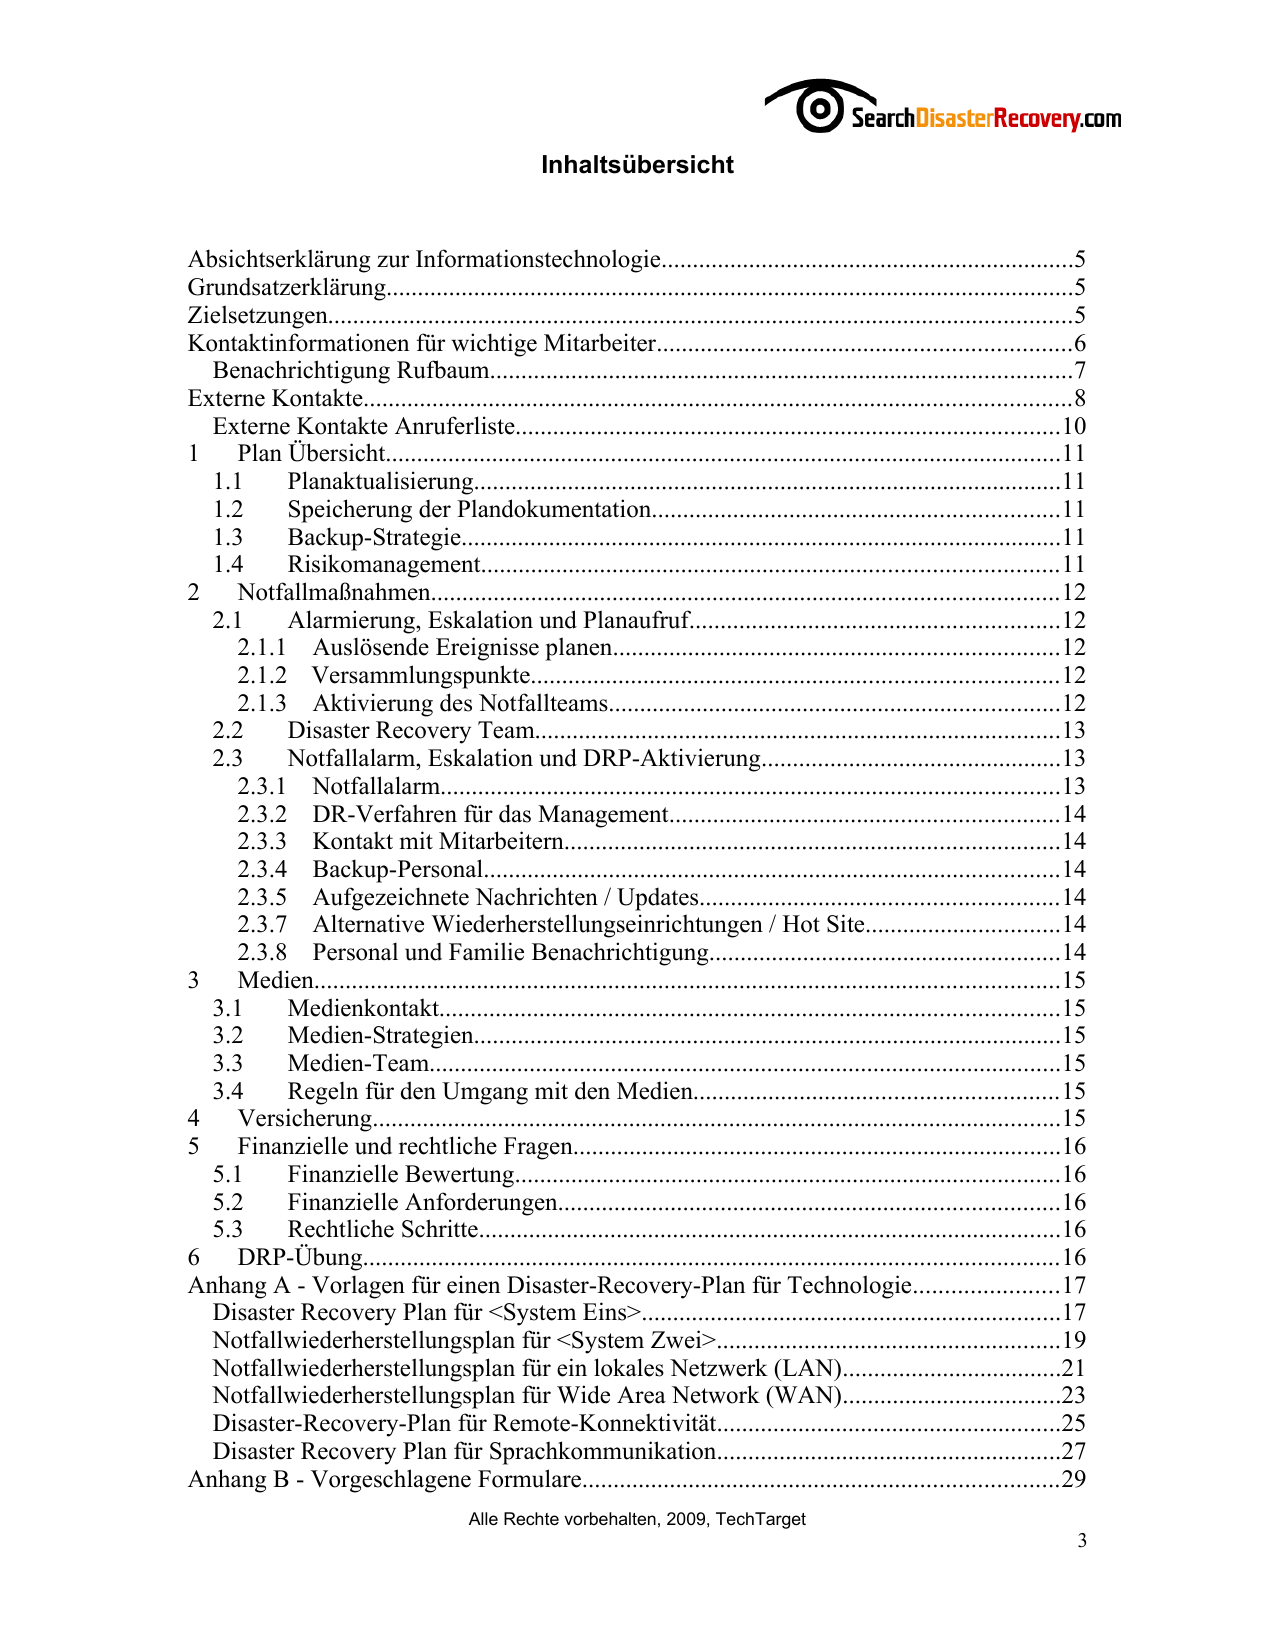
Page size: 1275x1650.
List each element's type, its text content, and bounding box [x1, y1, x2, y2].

text 2.1.2 Versammlungspunkte 12 [237, 661, 1087, 689]
text Disaster Recovery Plan für Sprachkommunikation 27 [212, 1437, 1087, 1465]
text 2.3.8 Personal und Familie Benachrichtigung 14 [237, 938, 1087, 966]
text Notfallwiederherstellungsplan für Wide Area Network (WAN) 23 [212, 1382, 1087, 1409]
text 3.1 Medienkontakt 15 [212, 994, 1087, 1021]
text Kontaktinformationen für wichtige Mitarbeiter 6 [187, 329, 1087, 356]
text 6 DRP-Übung 16 [187, 1243, 1087, 1271]
text 2.3.4 Backup-Personal 14 [237, 855, 1087, 883]
text Notfallwiederherstellungsplan für ein lokales Netzwerk (LAN) 21 [212, 1354, 1087, 1382]
text 1 Plan Übersicht 11 [187, 439, 1087, 467]
text Externe Kontakte 8 [187, 384, 1087, 412]
text 2 Notfallmaßnahmen 12 [187, 578, 1087, 606]
text 4 Versicherung 15 [187, 1104, 1087, 1132]
text Inhaltsübersicht [187, 150, 1087, 179]
text 3.4 Regeln für den Umgang mit den Medien 15 [212, 1077, 1087, 1104]
text 3 Medien 15 [187, 966, 1087, 994]
text 5 Finanzielle und rechtliche Fragen 16 [187, 1132, 1087, 1160]
text Grundsatzerklärung 5 [187, 273, 1087, 301]
text Zielsetzungen 5 [187, 301, 1087, 329]
picture [764, 78, 1121, 133]
text 2.3.5 Aufgezeichnete Nachrichten / Updates 14 [237, 883, 1087, 911]
text 2.3.7 Alternative Wiederherstellungseinrichtungen / Hot Site 14 [237, 911, 1087, 938]
text 2.3 Notfallalarm, Eskalation und DRP-Aktivierung 13 [212, 744, 1087, 772]
text 2.3.3 Kontakt mit Mitarbeitern 14 [237, 827, 1087, 855]
text Notfallwiederherstellungsplan für <System Zwei> 19 [212, 1326, 1087, 1354]
text 2.1.1 Auslösende Ereignisse planen 12 [237, 633, 1087, 661]
text 2.2 Disaster Recovery Team 13 [212, 717, 1087, 744]
text 5.2 Finanzielle Anforderungen 16 [212, 1188, 1087, 1215]
text Disaster-Recovery-Plan für Remote-Konnektivität 25 [212, 1409, 1087, 1437]
text 2.1.3 Aktivierung des Notfallteams 12 [237, 689, 1087, 717]
text 1.2 Speicherung der Plandokumentation 11 [212, 495, 1087, 523]
text 5.1 Finanzielle Bewertung 16 [212, 1160, 1087, 1188]
text 1.1 Planaktualisierung 11 [212, 467, 1087, 495]
text Benachrichtigung Rufbaum 7 [212, 356, 1087, 384]
text Externe Kontakte Anruferliste 10 [212, 412, 1087, 439]
text 2.1 Alarmierung, Eskalation und Planaufruf 12 [212, 606, 1087, 633]
text Anhang B - Vorgeschlagene Formulare 29 [187, 1465, 1087, 1492]
text 3.3 Medien-Team 15 [212, 1049, 1087, 1077]
text 1.3 Backup-Strategie 11 [212, 523, 1087, 550]
text Absichtserklärung zur Informationstechnologie 5 [187, 246, 1087, 273]
text Anhang A - Vorlagen für einen Disaster-Recovery-Plan für Technologie 17 [187, 1271, 1087, 1298]
text 1.4 Risikomanagement 11 [212, 550, 1087, 578]
text 5.3 Rechtliche Schritte 16 [212, 1215, 1087, 1243]
text 2.3.2 DR-Verfahren für das Management 14 [237, 800, 1087, 827]
text Disaster Recovery Plan für <System Eins> 17 [212, 1298, 1087, 1326]
text 2.3.1 Notfallalarm 13 [237, 772, 1087, 800]
text 3.2 Medien-Strategien 15 [212, 1021, 1087, 1049]
